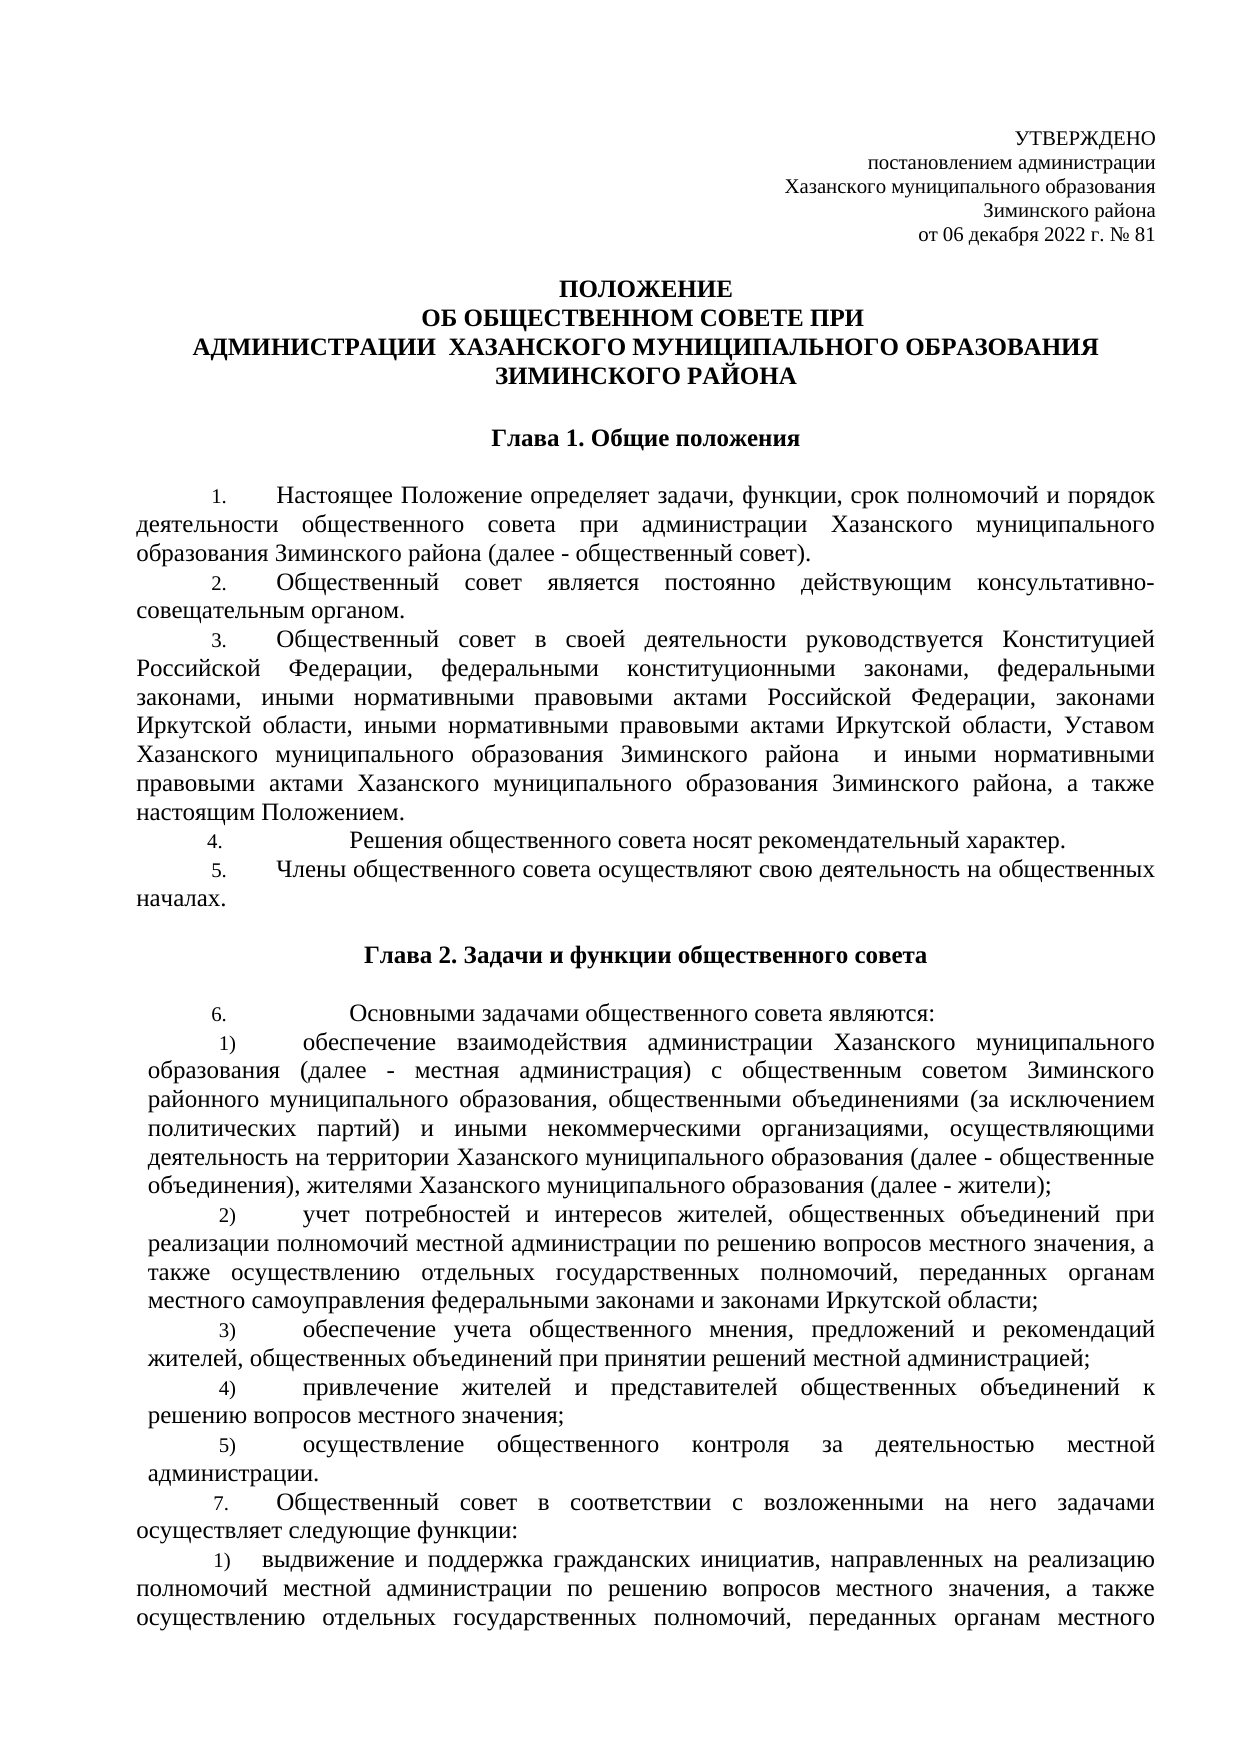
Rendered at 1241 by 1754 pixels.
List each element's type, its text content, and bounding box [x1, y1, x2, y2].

text Хазанского муниципального образования [136, 174, 1156, 198]
text постановлением администрации [136, 149, 1156, 174]
list учет потребностей и интересов жителей, общественных объединений при реализации полномочий местной администрации по решению вопросов местного значения, а также осуществлению отдельных государственных полномочий, переданных органам местного самоуправления федеральными законами и законами Иркутской области; [148, 1199, 1156, 1314]
text Глава 2. Задачи и функции общественного совета [136, 941, 1156, 969]
text Глава 1. Общие положения [136, 423, 1156, 452]
text ПОЛОЖЕНИЕ [136, 274, 1156, 303]
text от 06 декабря 2022 г. № 81 [136, 222, 1156, 246]
list обеспечение учета общественного мнения, предложений и рекомендаций жителей, общественных объединений при принятии решений местной администрацией; [148, 1314, 1156, 1372]
list Настоящее Положение определяет задачи, функции, срок полномочий и порядок деятельности общественного совета при администрации Хазанского муниципального образования Зиминского района (далее - общественный совет). [136, 481, 1156, 567]
list Общественный совет в своей деятельности руководствуется Конституцией Российской Федерации, федеральными конституционными законами, федеральными законами, иными нормативными правовыми актами Российской Федерации, законами Иркутской области, иными нормативными правовыми актами Иркутской области, Уставом Хазанского муниципального образования Зиминского района и иными нормативными правовыми актами Хазанского муниципального образования Зиминского района, а также настоящим Положением. [136, 624, 1156, 826]
text Зиминского района [136, 198, 1156, 222]
list привлечение жителей и представителей общественных объединений к решению вопросов местного значения; [148, 1372, 1156, 1429]
list Общественный совет в соответствии с возложенными на него задачами осуществляет следующие функции: [136, 1487, 1156, 1544]
text ОБ ОБЩЕСТВЕННОМ СОВЕТЕ ПРИ АДМИНИСТРАЦИИ ХАЗАНСКОГО МУНИЦИПАЛЬНОГО ОБРАЗОВАНИЯ ЗИМИНСКОГО РАЙОНА [136, 303, 1156, 423]
list Основными задачами общественного совета являются: [136, 998, 1156, 1027]
list Члены общественного совета осуществляют свою деятельность на общественных началах. [136, 854, 1156, 912]
list обеспечение взаимодействия администрации Хазанского муниципального образования (далее - местная администрация) с общественным советом Зиминского районного муниципального образования, общественными объединениями (за исключением политических партий) и иными некоммерческими организациями, осуществляющими деятельность на территории Хазанского муниципального образования (далее - общественные объединения), жителями Хазанского муниципального образования (далее - жители); [148, 1027, 1156, 1199]
list Общественный совет является постоянно действующим консультативно-совещательным органом. [136, 567, 1156, 624]
list Решения общественного совета носят рекомендательный характер. [136, 826, 1156, 854]
list осуществление общественного контроля за деятельностью местной администрации. [148, 1429, 1156, 1487]
text УТВЕРЖДЕНО [136, 126, 1156, 149]
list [136, 1544, 1156, 1631]
